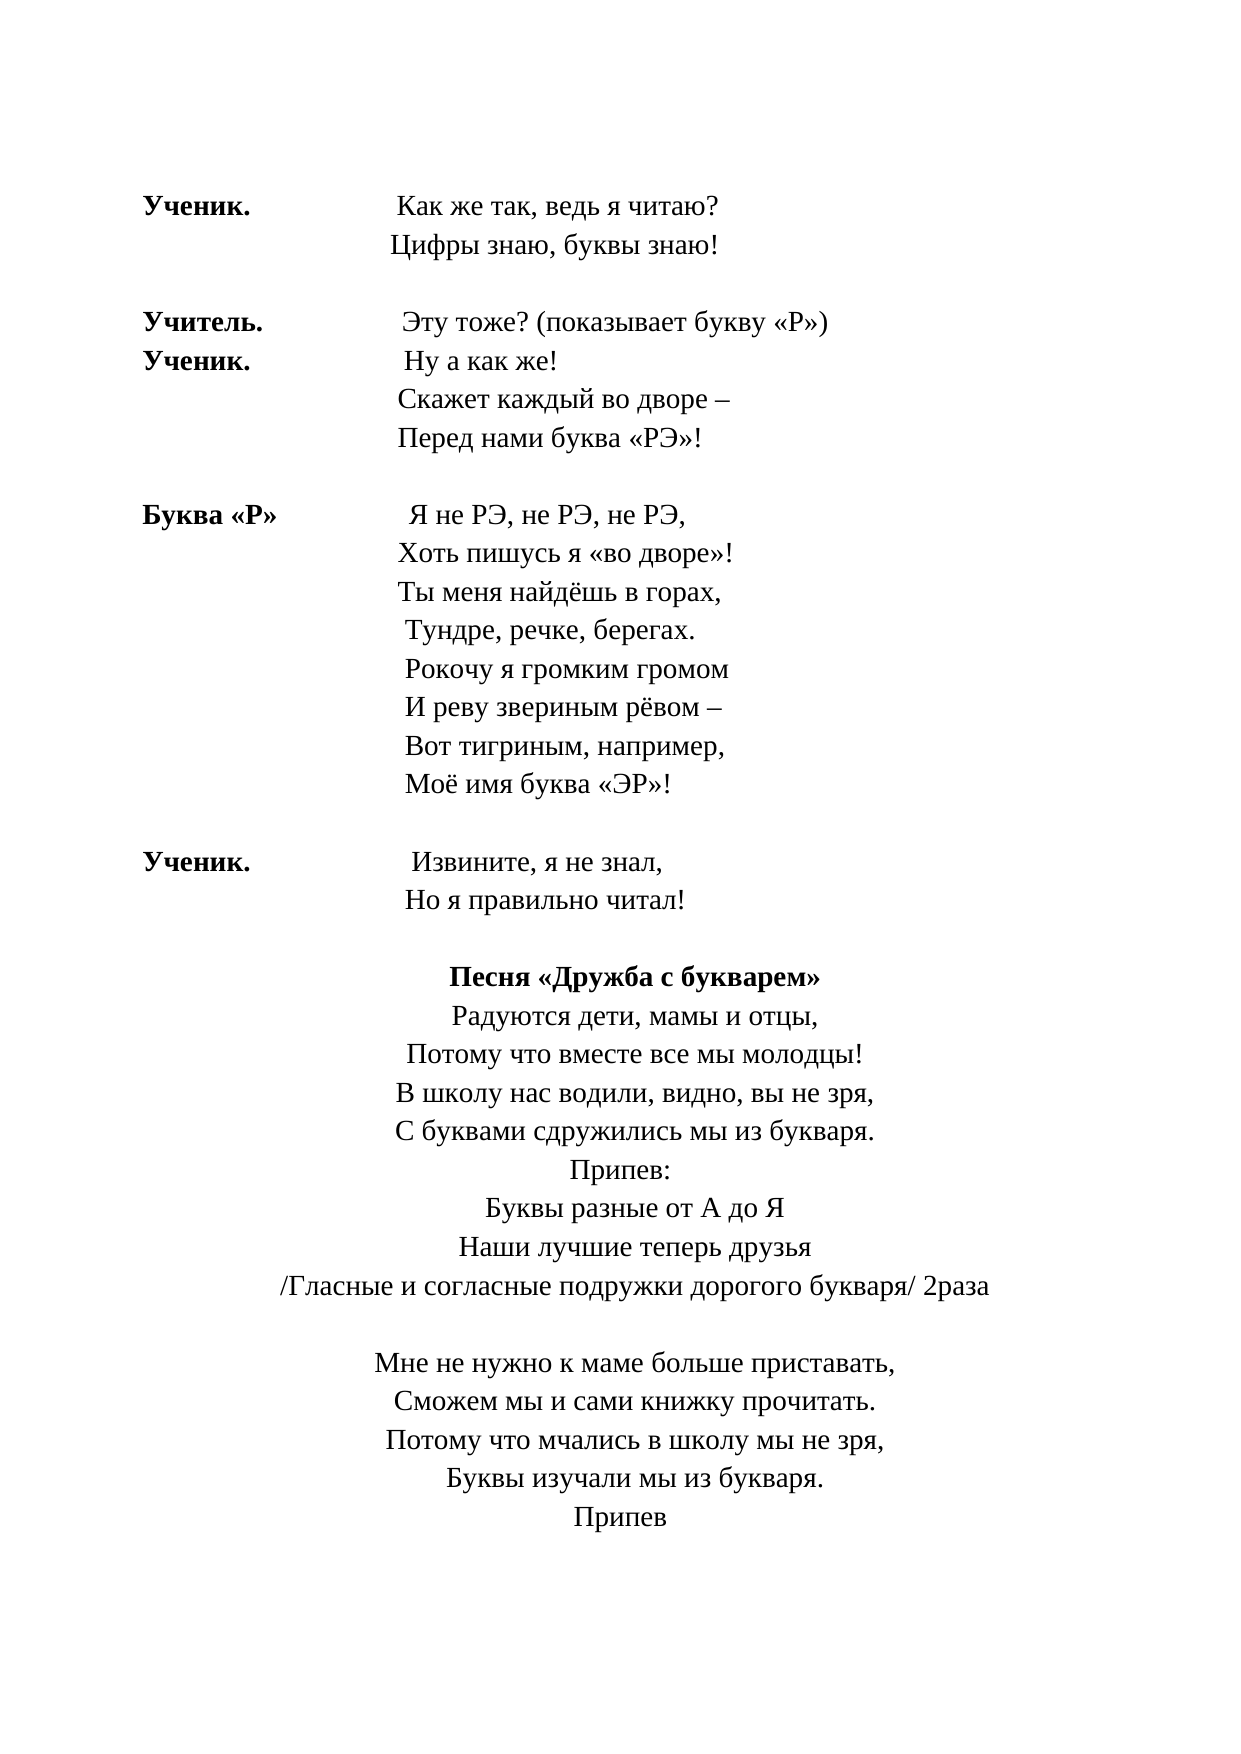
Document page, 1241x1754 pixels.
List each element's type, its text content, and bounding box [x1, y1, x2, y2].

text Скажет каждый во дворе – [112, 381, 1128, 415]
text Буквы разные от А до Я [112, 1191, 1128, 1224]
text Припев [112, 1499, 1128, 1532]
text Буквы изучали мы из букваря. [112, 1460, 1128, 1494]
text И реву звериным рёвом – [112, 689, 1128, 723]
text Хоть пишусь я «во дворе»! [112, 535, 1128, 569]
text Мне не нужно к маме больше приставать, [112, 1345, 1128, 1378]
text Сможем мы и сами книжку прочитать. [112, 1383, 1128, 1417]
text Тундре, речке, берегах. [112, 612, 1128, 646]
text Припев: [112, 1152, 1128, 1186]
text Потому что вместе все мы молодцы! [112, 1036, 1128, 1070]
text Буква «Р» Я не РЭ, не РЭ, не РЭ, [112, 497, 1128, 530]
text С буквами сдружились мы из букваря. [112, 1113, 1128, 1147]
text Ученик. Ну а как же! [112, 343, 1128, 376]
text Моё имя буква «ЭР»! [112, 767, 1128, 800]
text /Гласные и согласные подружки дорогого букваря/ 2раза [112, 1268, 1128, 1301]
text Песня «Дружба с букварем» [112, 959, 1128, 993]
text Радуются дети, мамы и отцы, [112, 998, 1128, 1031]
text Перед нами буква «РЭ»! [112, 420, 1128, 453]
text Вот тигриным, например, [112, 728, 1128, 762]
text Но я правильно читал! [112, 882, 1128, 916]
text Потому что мчались в школу мы не зря, [112, 1422, 1128, 1455]
text Рокочу я громким громом [112, 651, 1128, 684]
text Ученик. Как же так, ведь я читаю? [112, 188, 1128, 222]
text В школу нас водили, видно, вы не зря, [112, 1075, 1128, 1108]
text Ученик. Извините, я не знал, [112, 844, 1128, 877]
text Учитель. Эту тоже? (показывает букву «Р») [112, 304, 1128, 338]
text Наши лучшие теперь друзья [112, 1229, 1128, 1263]
text Ты меня найдёшь в горах, [112, 574, 1128, 607]
text Цифры знаю, буквы знаю! [112, 227, 1128, 261]
